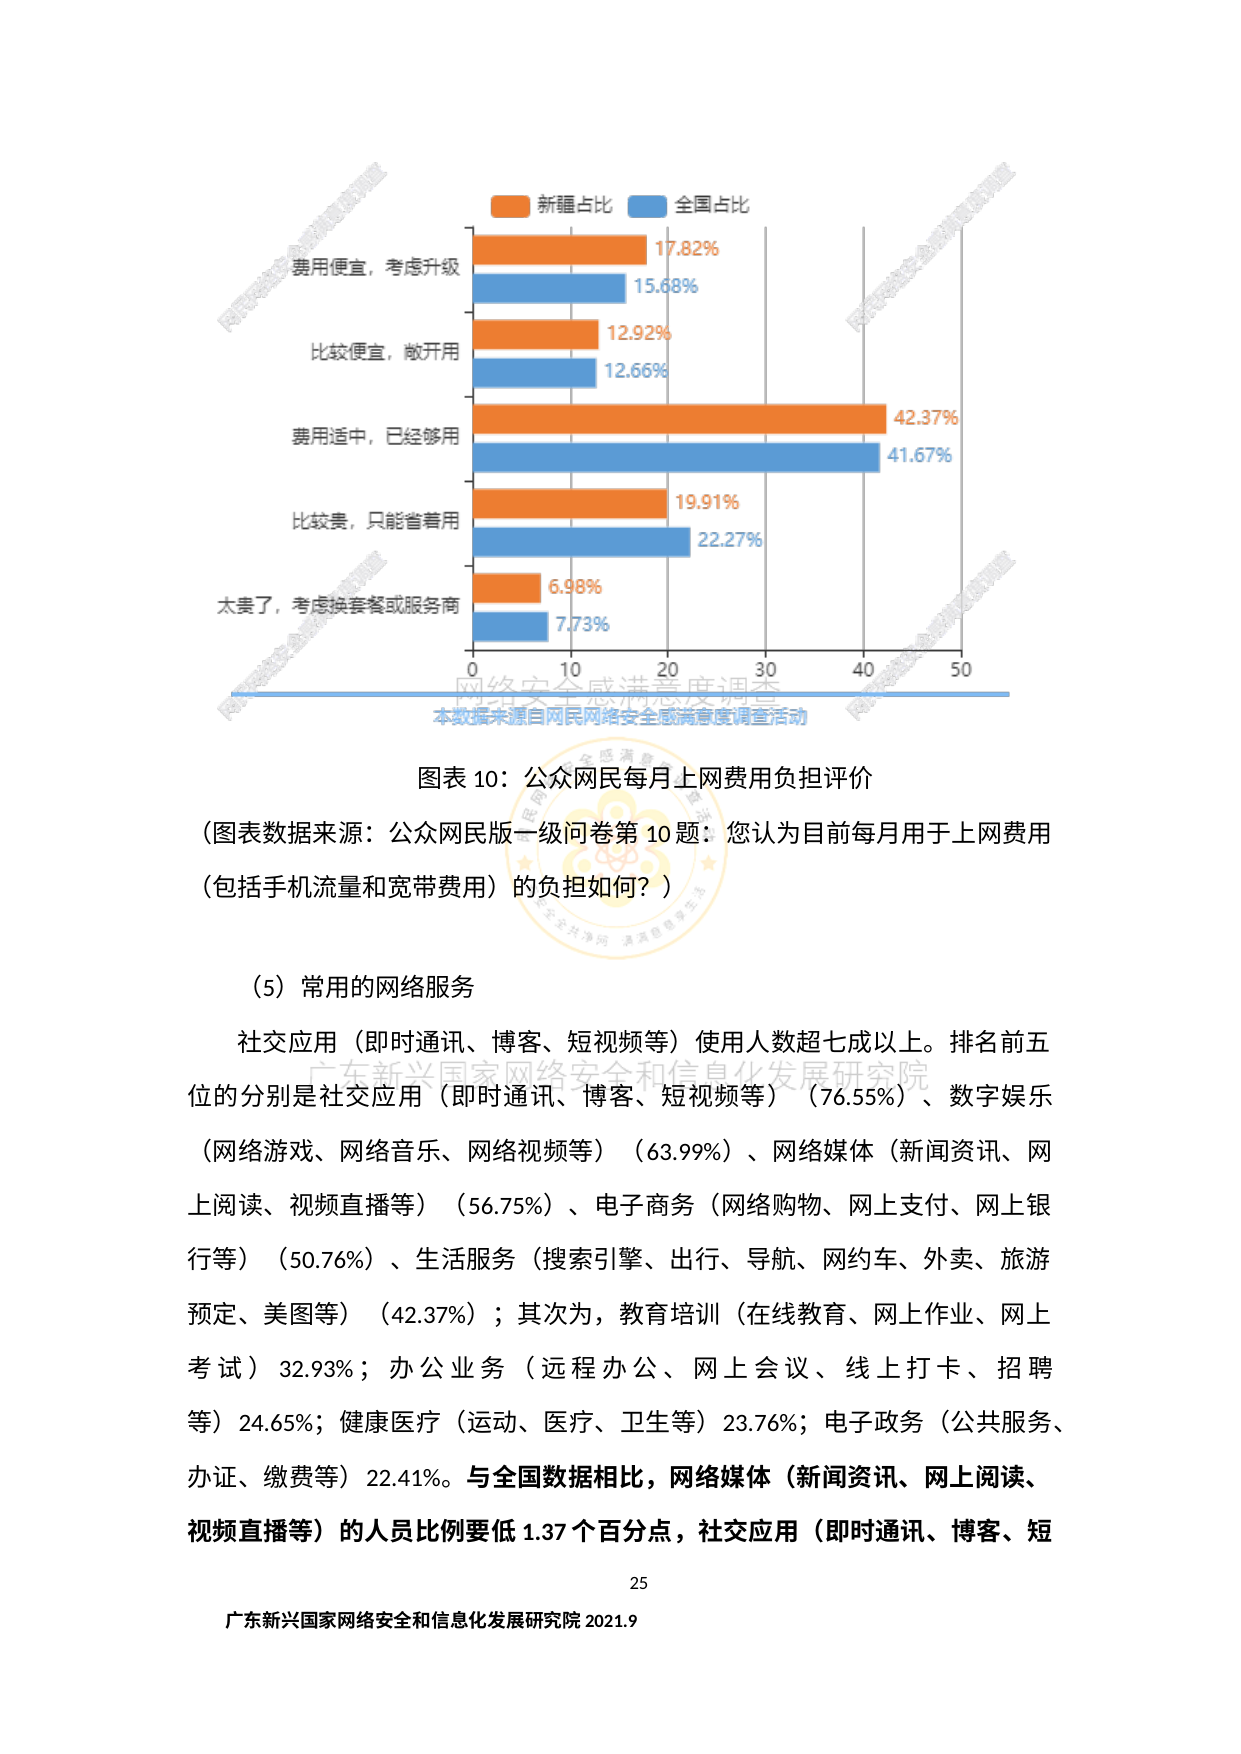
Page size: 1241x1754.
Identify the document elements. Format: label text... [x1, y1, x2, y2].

text 图表10：公众网民每月上网费用负担评价 [187, 759, 1053, 795]
text （5）常用的网络服务 [187, 968, 1053, 1004]
picture [202, 150, 1039, 744]
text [187, 1022, 1053, 1548]
text （图表数据来源：公众网民版一级问卷第10题：您认为目前每月用于上网费用（包括手机流量和宽带费用）的负担如何？） [187, 813, 1053, 904]
